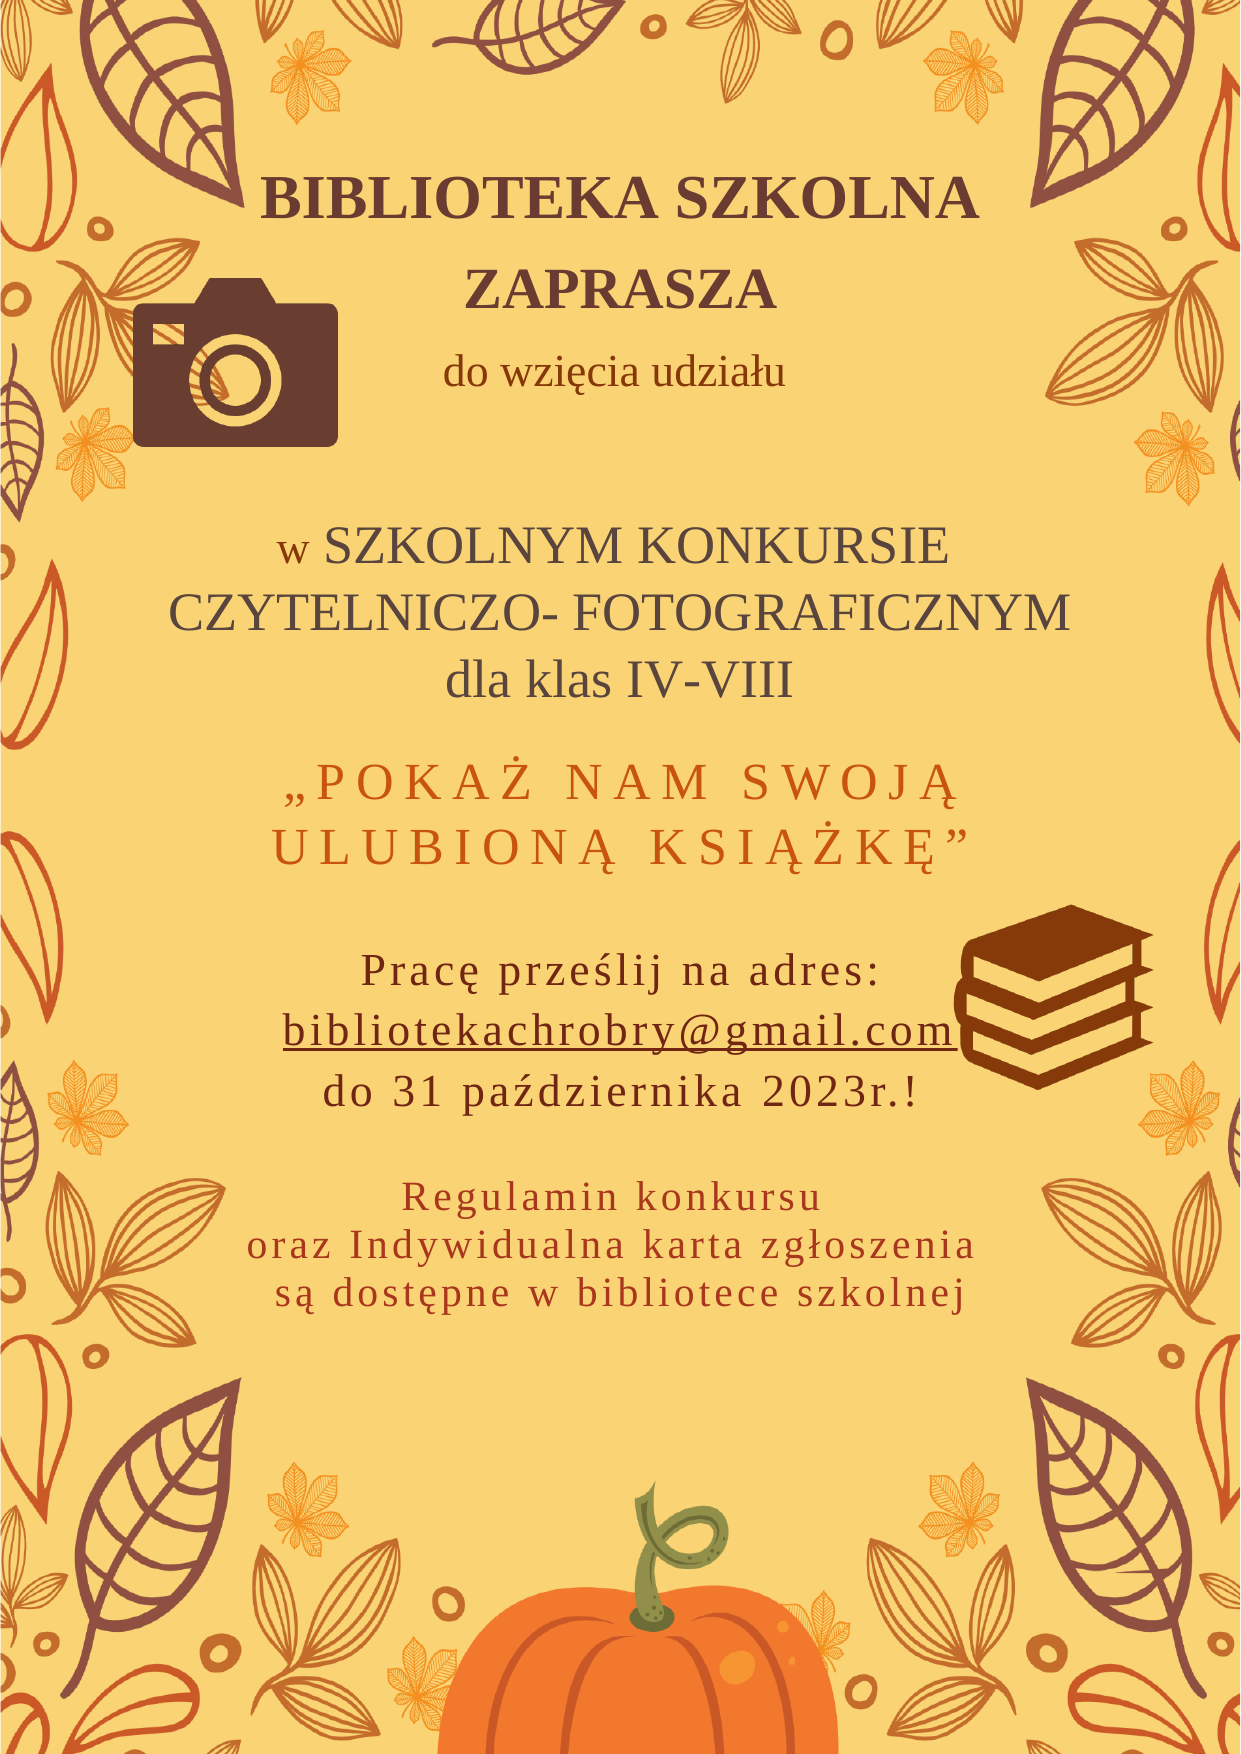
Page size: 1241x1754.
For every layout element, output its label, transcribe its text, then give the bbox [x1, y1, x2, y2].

picture [0, 0, 1241, 1754]
text dla klas IV-VIII [148, 647, 1093, 709]
subtitle BIBLIOTEKA SZKOLNA [148, 160, 1093, 232]
subtitle do wzięcia udziału [148, 343, 1093, 489]
subtitle ZAPRASZA [148, 254, 1093, 322]
subtitle w SZKOLNYM KONKURSIE CZYTELNICZO- FOTOGRAFICZNYM [148, 513, 1093, 642]
subtitle „POKAŻ NAM SWOJĄ ULUBIONĄ KSIĄŻKĘ” [148, 751, 1093, 876]
text 2023r.! [148, 942, 1093, 1116]
